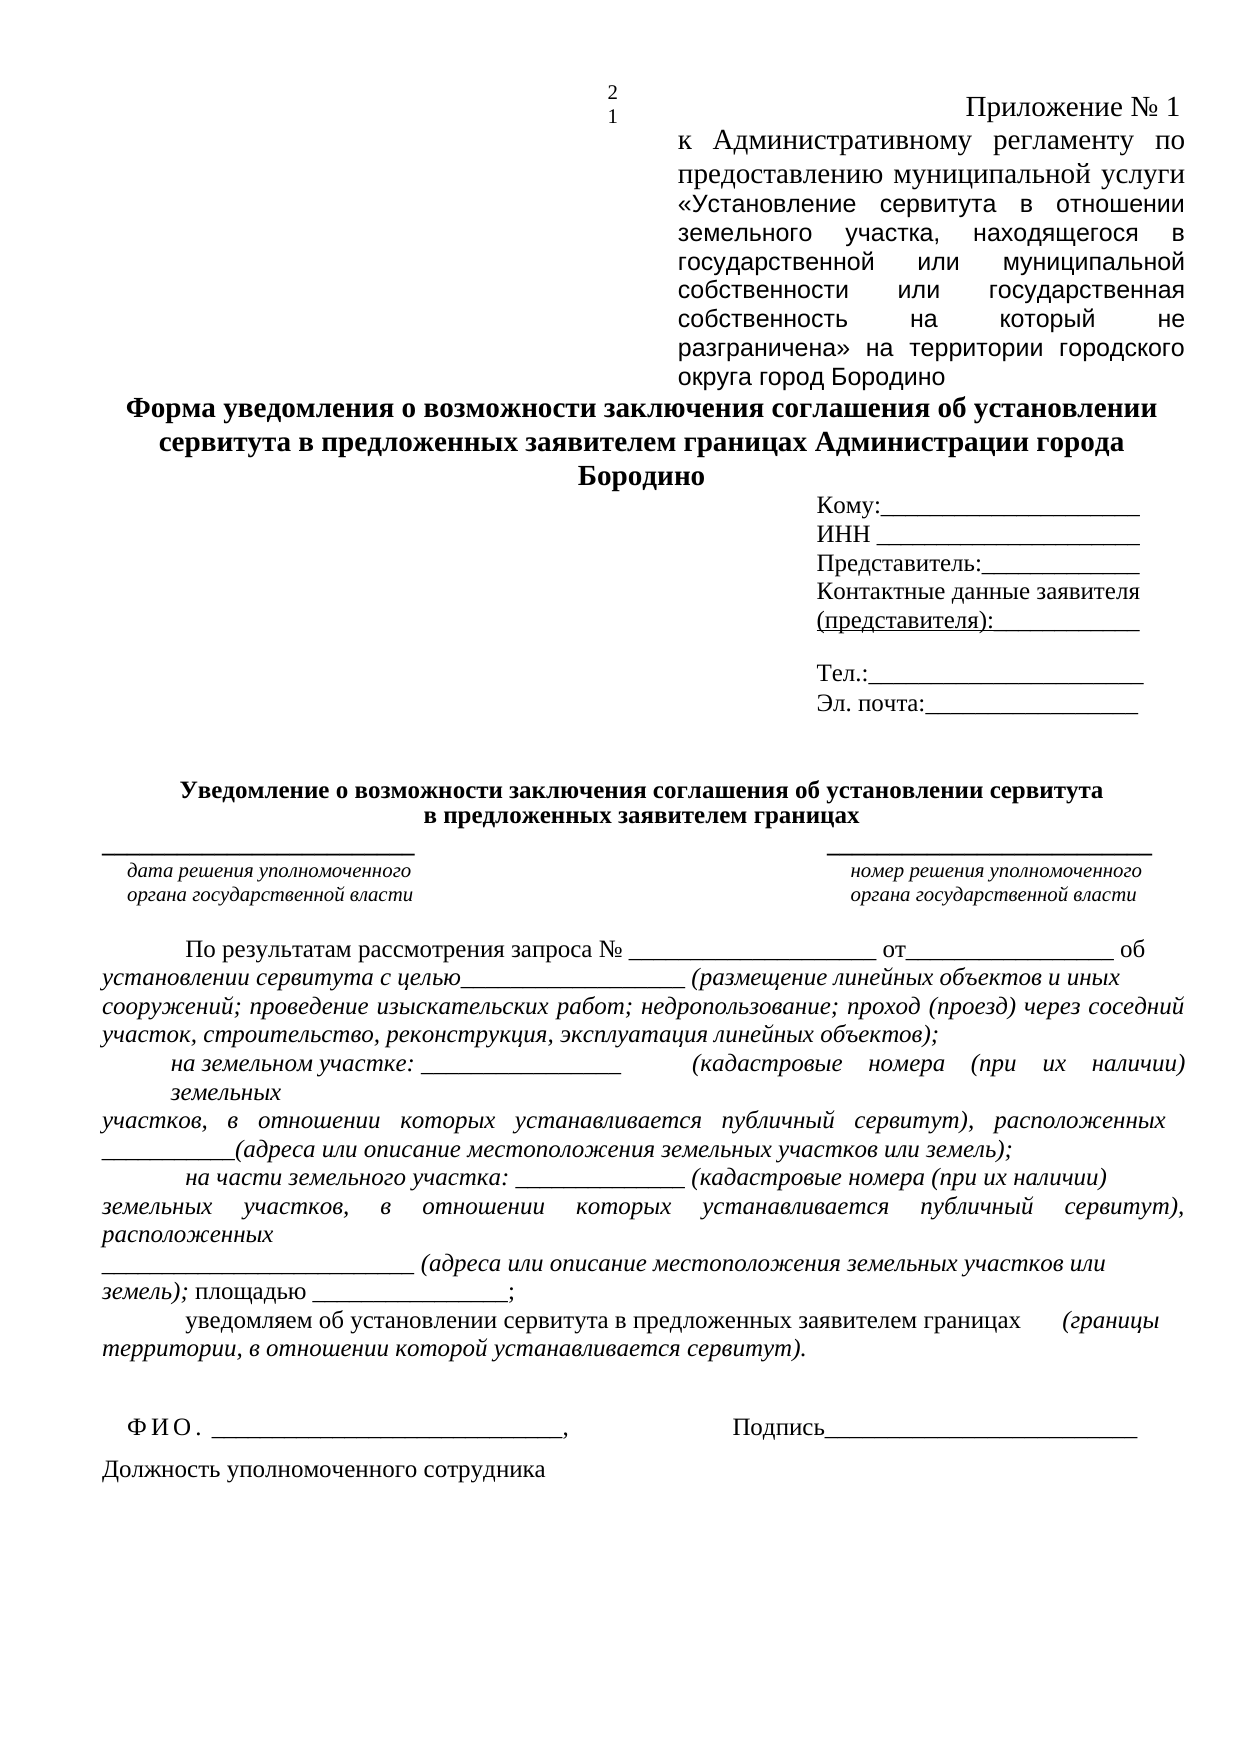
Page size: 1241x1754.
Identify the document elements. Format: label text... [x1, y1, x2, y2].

text Форма уведомления о возможности заключения соглашения об установлении сервитута в предложенных заявителем границах Администрации города Бородино [102, 391, 1181, 491]
text органа государственной власти органа государственной власти [127, 882, 1185, 906]
text (адреса или описание местоположения земельных участков или [102, 1248, 1185, 1277]
text земельных участков, в отношении которых устанавливается публичный сервитут), расположенных [102, 1191, 1185, 1248]
text Эл. почта:_________________ [816, 692, 1185, 717]
text Тел.:______________________ [816, 662, 1185, 687]
text По результатам рассмотрения запроса № от об [185, 934, 1185, 963]
text территории, в отношении которой устанавливается сервитут). [102, 1334, 1185, 1362]
text Уведомление о возможности заключения соглашения об установлении сервитута [102, 779, 1181, 804]
text земель); площадью ; [102, 1277, 1185, 1305]
text сооружений; проведение изыскательских работ; недропользование; проход (проезд) через соседний участок, строительство, реконструкция, эксплуатация линейных объектов); [102, 991, 1185, 1048]
text на части земельного участка: (кадастровые номера (при их наличии) [185, 1163, 1185, 1191]
text ФИО. , Подпись_________________________ [127, 1415, 1185, 1440]
text Контактные данные заявителя (представителя): [816, 577, 1185, 634]
text Приложение № 1 к Административному регламенту по предоставлению муниципальной услуги «Установление сервитута в отношении земельного участка, находящегося в государственной или муниципальной собственности или государственная собственность на который не разграничена» на территории городского округа город Бородино [678, 89, 1185, 391]
text Представитель: [816, 548, 1185, 577]
text Кому: [816, 491, 1185, 520]
text на земельном участке: ________________ (кадастровые номера (при их наличии) земельных [171, 1048, 1185, 1106]
text _________________________ __________________________ [102, 829, 1181, 858]
text в предложенных заявителем границах [102, 804, 1181, 829]
text дата решения уполномоченного номер решения уполномоченного [127, 858, 1185, 882]
text ИНН [816, 520, 1185, 548]
text уведомляем об установлении сервитута в предложенных заявителем границах (границы [185, 1305, 1185, 1334]
text Должность уполномоченного сотрудника [102, 1457, 1185, 1482]
text установлении сервитута с целью (размещение линейных объектов и иных [102, 963, 1185, 991]
text участков, в отношении которых устанавливается публичный сервитут), расположенных (адреса или описание местоположения земельных участков или земель); [102, 1106, 1185, 1163]
